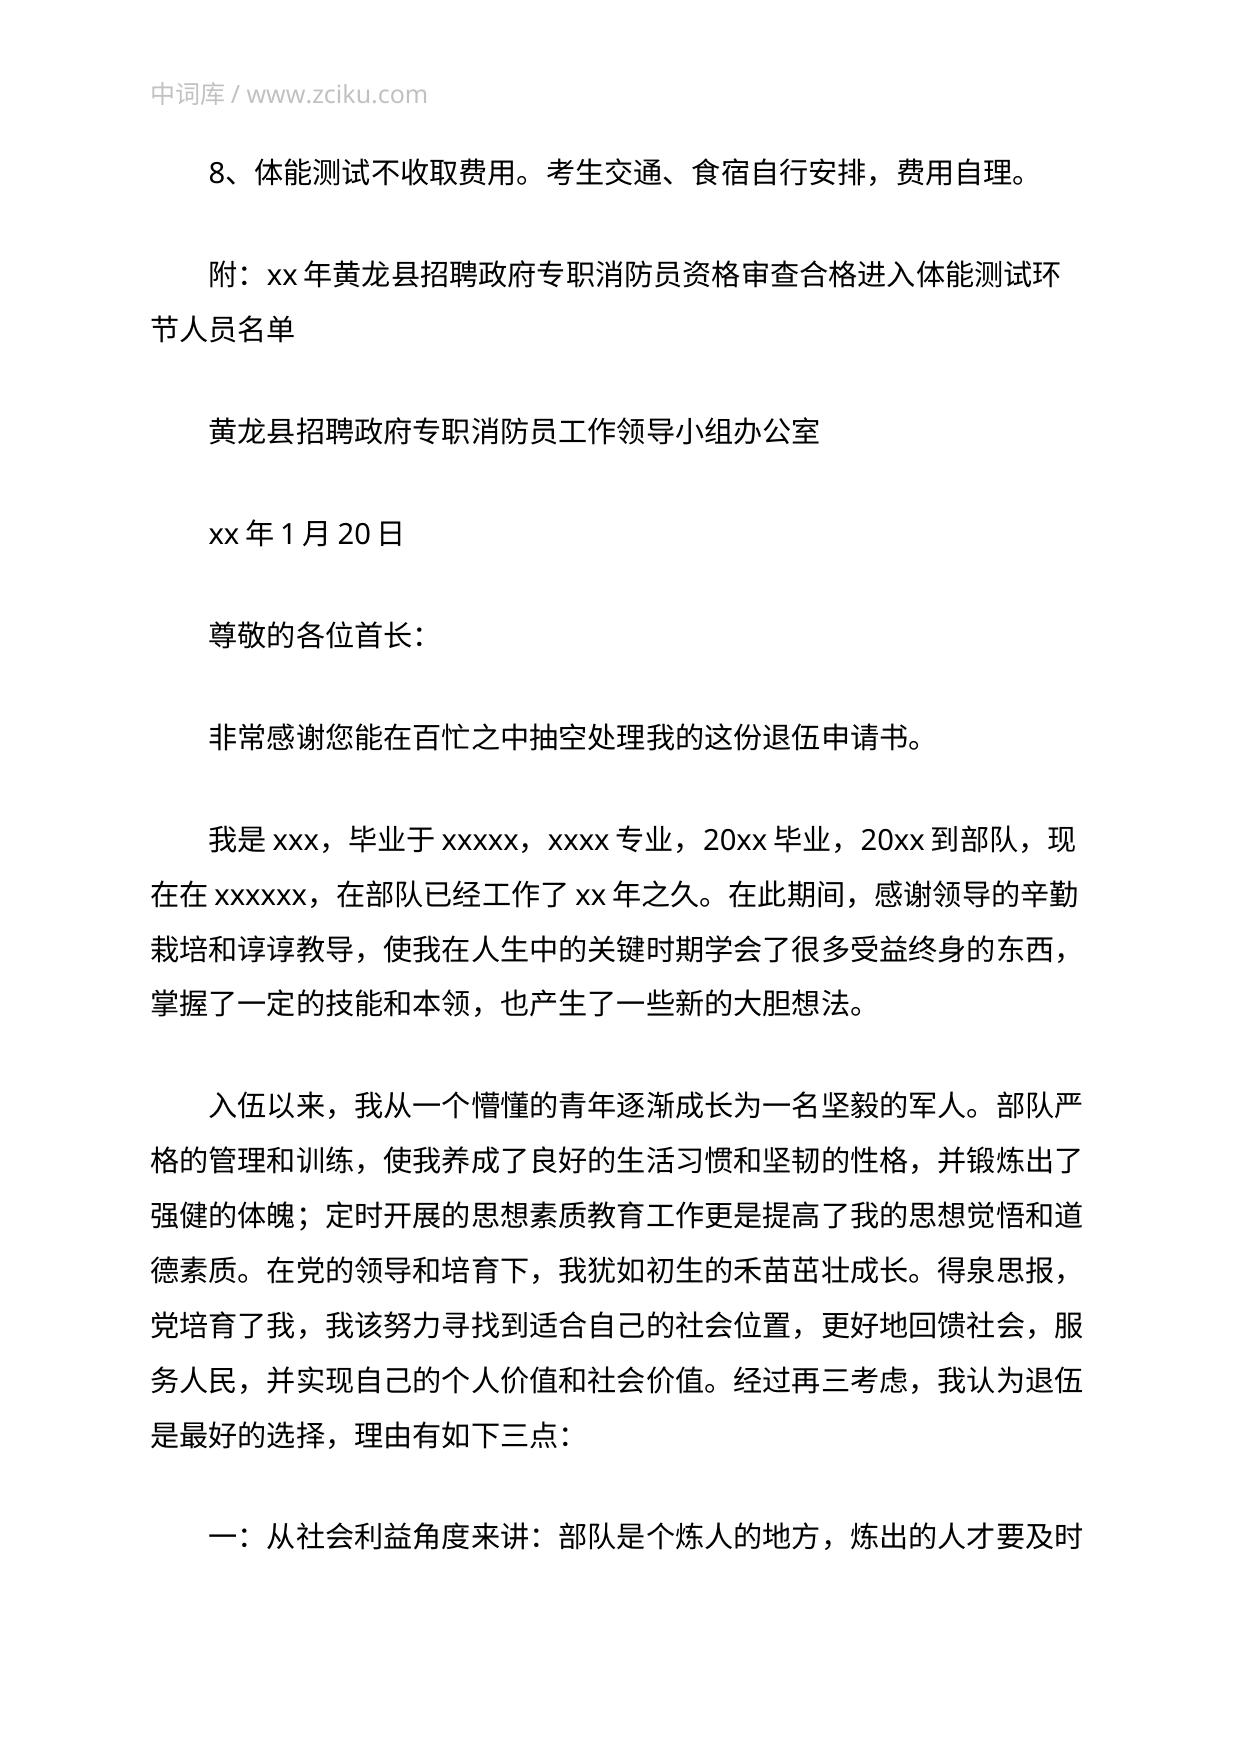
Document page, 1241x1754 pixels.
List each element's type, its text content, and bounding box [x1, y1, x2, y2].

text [150, 1514, 1090, 1556]
text 我是xxx，毕业于xxxxx，xxxx专业，20xx毕业，20xx到部队，现在在xxxxxx，在部队已经工作了xx年之久。在此期间，感谢领导的辛勤栽培和谆谆教导，使我在人生中的关键时期学会了很多受益终身的东西，掌握了一定的技能和本领，也产生了一些新的大胆想法。 [150, 816, 1090, 1023]
text 附：xx年黄龙县招聘政府专职消防员资格审查合格进入体能测试环节人员名单 [150, 252, 1090, 349]
text 非常感谢您能在百忙之中抽空处理我的这份退伍申请书。 [150, 714, 1090, 757]
text 8、体能测试不收取费用。考生交通、食宿自行安排，费用自理。 [150, 150, 1090, 192]
text 入伍以来，我从一个懵懂的青年逐渐成长为一名坚毅的军人。部队严格的管理和训练，使我养成了良好的生活习惯和坚韧的性格，并锻炼出了强健的体魄；定时开展的思想素质教育工作更是提高了我的思想觉悟和道德素质。在党的领导和培育下，我犹如初生的禾苗茁壮成长。得泉思报，党培育了我，我该努力寻找到适合自己的社会位置，更好地回馈社会，服务人民，并实现自己的个人价值和社会价值。经过再三考虑，我认为退伍是最好的选择，理由有如下三点： [150, 1083, 1090, 1454]
text xx年1月20日 [150, 511, 1090, 553]
text 尊敬的各位首长： [150, 612, 1090, 655]
text 黄龙县招聘政府专职消防员工作领导小组办公室 [150, 409, 1090, 451]
